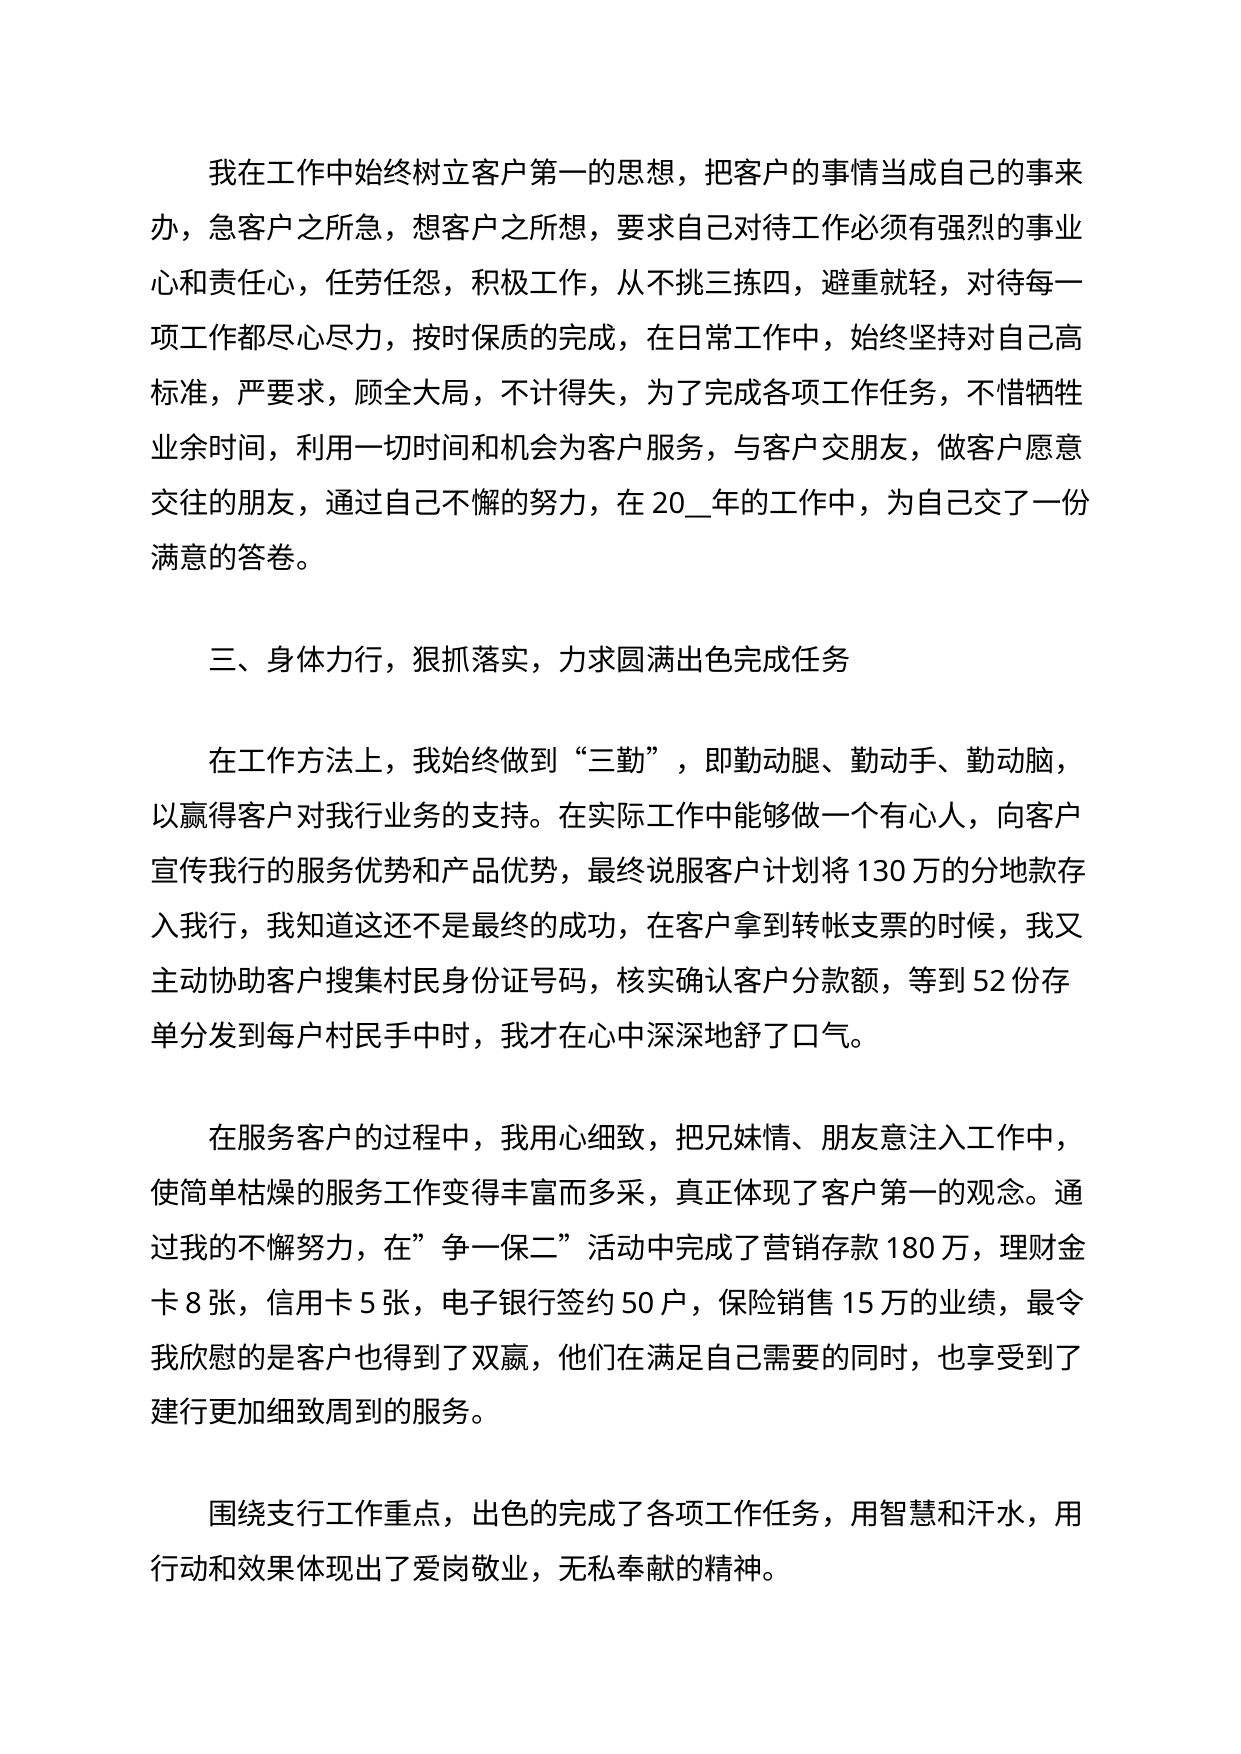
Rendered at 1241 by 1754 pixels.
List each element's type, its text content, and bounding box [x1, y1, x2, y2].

text 围绕支行工作重点，出色的完成了各项工作任务，用智慧和汗水，用行动和效果体现出了爱岗敬业，无私奉献的精神。 [150, 1491, 1090, 1588]
text 三、身体力行，狠抓落实，力求圆满出色完成任务 [150, 636, 1090, 678]
text 在工作方法上，我始终做到“三勤”，即勤动腿、勤动手、勤动脑，以赢得客户对我行业务的支持。在实际工作中能够做一个有心人，向客户宣传我行的服务优势和产品优势，最终说服客户计划将130万的分地款存入我行，我知道这还不是最终的成功，在客户拿到转帐支票的时候，我又主动协助客户搜集村民身份证号码，核实确认客户分款额，等到52份存单分发到每户村民手中时，我才在心中深深地舒了口气。 [150, 738, 1090, 1055]
text 我在工作中始终树立客户第一的思想，把客户的事情当成自己的事来办，急客户之所急，想客户之所想，要求自己对待工作必须有强烈的事业心和责任心，任劳任怨，积极工作，从不挑三拣四，避重就轻，对待每一项工作都尽心尽力，按时保质的完成，在日常工作中，始终坚持对自己高标准，严要求，顾全大局，不计得失，为了完成各项工作任务，不惜牺牲业余时间，利用一切时间和机会为客户服务，与客户交朋友，做客户愿意交往的朋友，通过自己不懈的努力，在20__年的工作中，为自己交了一份满意的答卷。 [150, 150, 1090, 577]
text 在服务客户的过程中，我用心细致，把兄妹情、朋友意注入工作中，使简单枯燥的服务工作变得丰富而多采，真正体现了客户第一的观念。通过我的不懈努力，在”争一保二”活动中完成了营销存款180万，理财金卡8张，信用卡5张，电子银行签约50户，保险销售15万的业绩，最令我欣慰的是客户也得到了双嬴，他们在满足自己需要的同时，也享受到了建行更加细致周到的服务。 [150, 1114, 1090, 1431]
